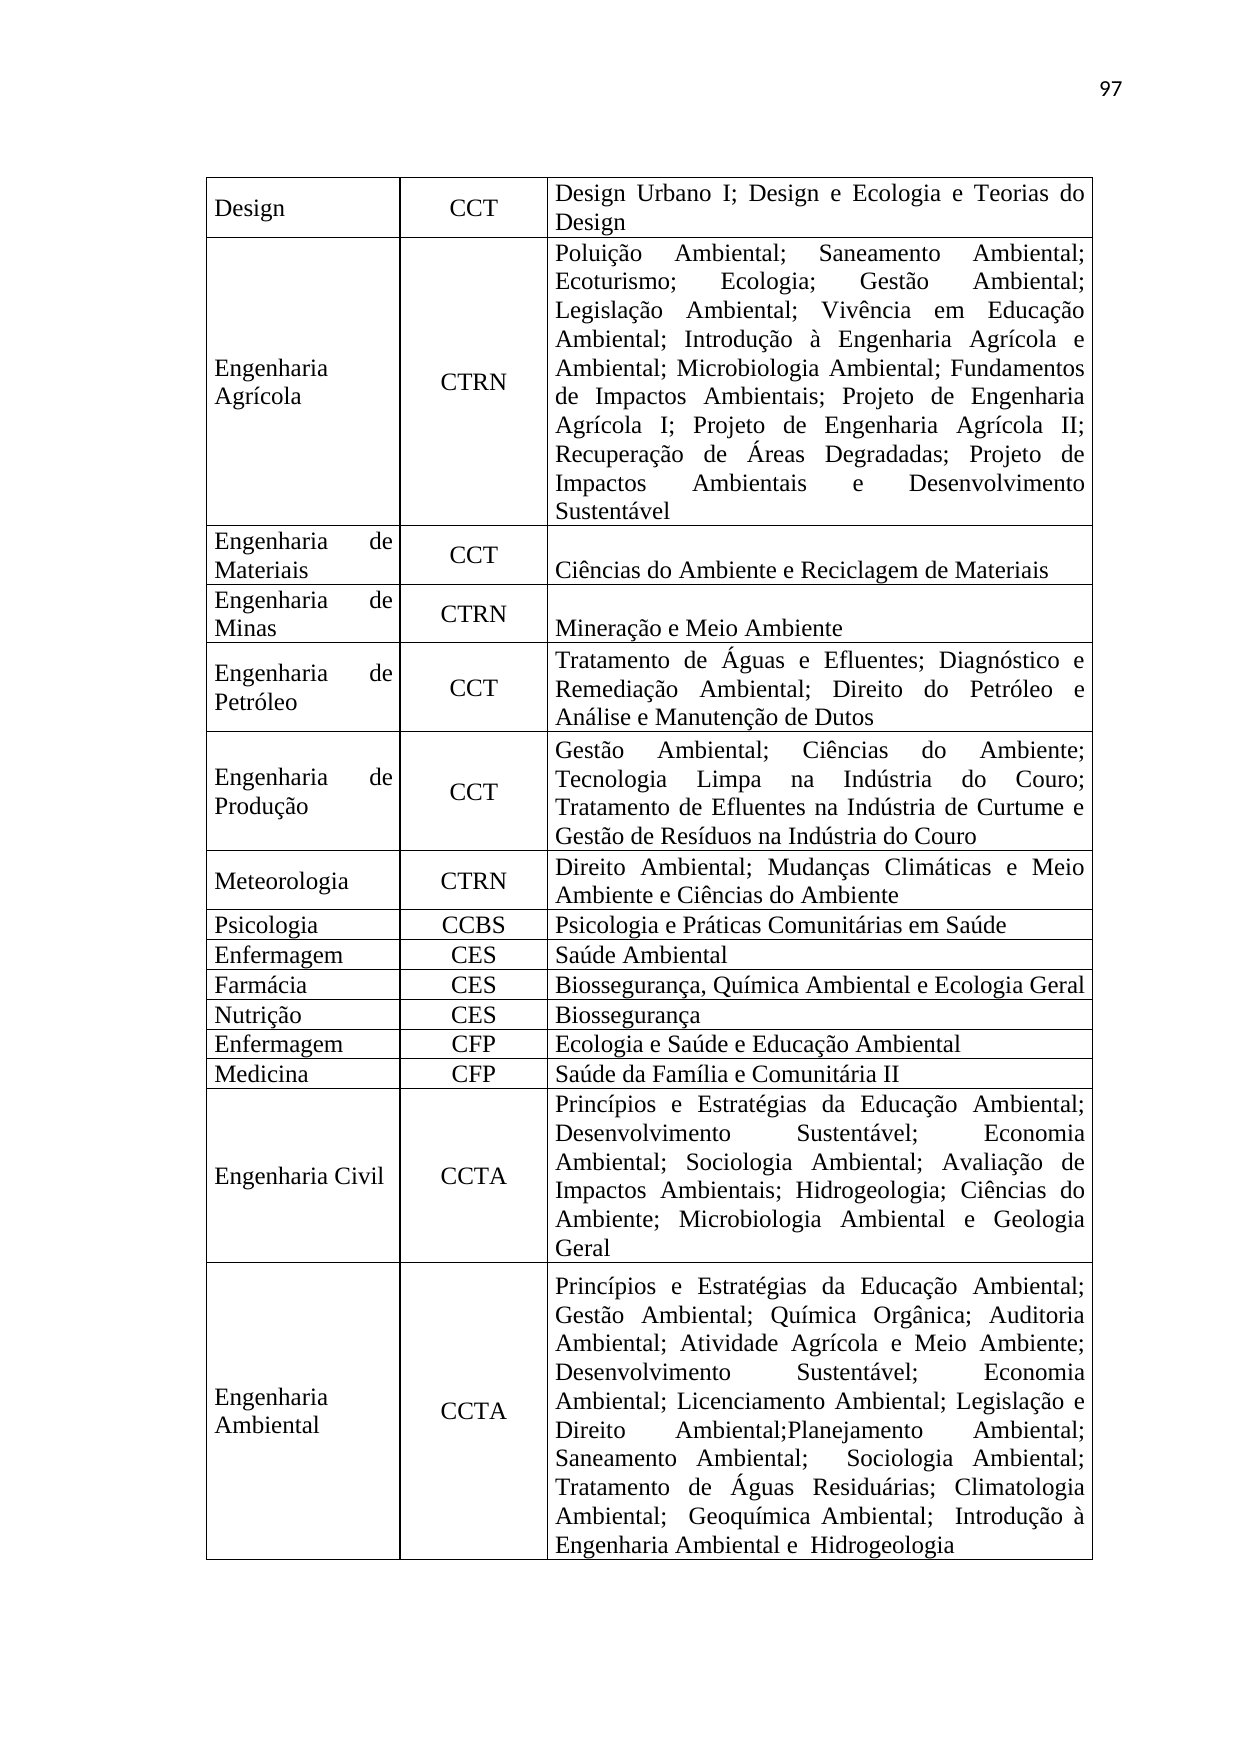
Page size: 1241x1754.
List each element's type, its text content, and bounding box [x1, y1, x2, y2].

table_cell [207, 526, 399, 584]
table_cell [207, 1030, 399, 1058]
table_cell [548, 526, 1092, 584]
table_cell Poluição Ambiental; Saneamento Ambiental; Ecoturismo; Ecologia; Gestão Ambiental; Legislação Ambiental; Vivência em Educação Ambiental; Introdução à Engenharia Agrícola e Ambiental; Microbiologia Ambiental; Fundamentos de Impactos Ambientais; Projeto de Engenharia Agrícola I; Projeto de Engenharia Agrícola II; Recuperação de Áreas Degradadas; Projeto de Impactos Ambientais e Desenvolvimento Sustentável [548, 238, 1092, 525]
table_cell Engenharia Agrícola [207, 238, 399, 525]
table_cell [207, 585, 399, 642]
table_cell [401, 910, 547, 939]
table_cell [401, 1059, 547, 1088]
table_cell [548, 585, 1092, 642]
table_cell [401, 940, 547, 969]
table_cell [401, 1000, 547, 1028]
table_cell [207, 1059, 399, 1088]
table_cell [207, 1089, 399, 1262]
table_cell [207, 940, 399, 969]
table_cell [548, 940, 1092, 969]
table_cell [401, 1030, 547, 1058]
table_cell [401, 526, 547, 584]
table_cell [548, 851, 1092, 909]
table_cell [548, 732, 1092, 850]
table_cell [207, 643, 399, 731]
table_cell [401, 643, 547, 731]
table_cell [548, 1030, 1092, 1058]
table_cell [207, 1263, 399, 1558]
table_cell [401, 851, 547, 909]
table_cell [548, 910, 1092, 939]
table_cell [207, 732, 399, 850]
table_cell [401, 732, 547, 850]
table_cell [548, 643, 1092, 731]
table_cell Design [207, 178, 399, 237]
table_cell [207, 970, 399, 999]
table_cell CTRN [401, 238, 547, 525]
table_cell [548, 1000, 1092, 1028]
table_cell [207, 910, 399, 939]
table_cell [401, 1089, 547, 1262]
table_cell Design Urbano I; Design e Ecologia e Teorias do Design [548, 178, 1092, 237]
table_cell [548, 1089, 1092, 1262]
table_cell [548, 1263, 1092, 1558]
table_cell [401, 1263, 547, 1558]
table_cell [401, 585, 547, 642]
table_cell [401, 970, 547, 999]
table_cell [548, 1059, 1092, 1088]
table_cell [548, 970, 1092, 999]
table_cell CCT [401, 178, 547, 237]
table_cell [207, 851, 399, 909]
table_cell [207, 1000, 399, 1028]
